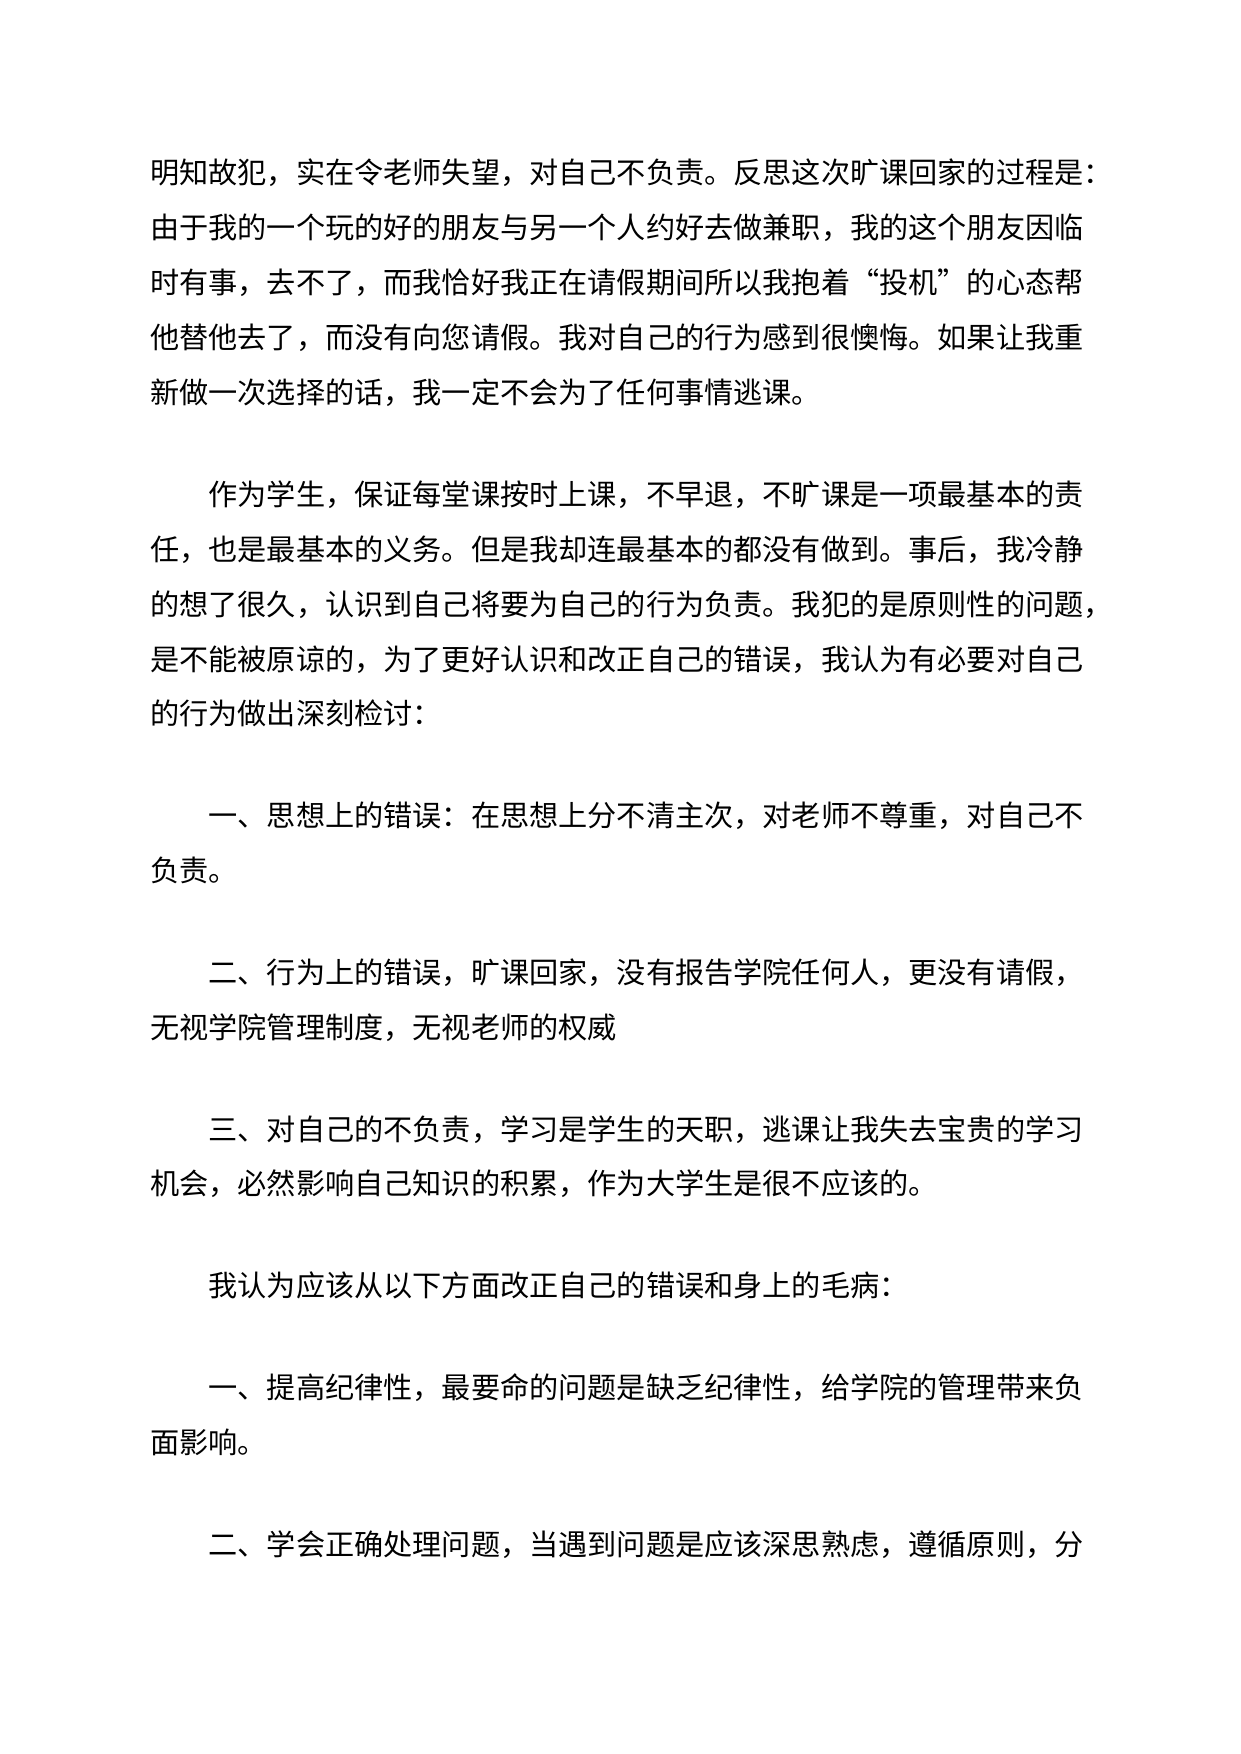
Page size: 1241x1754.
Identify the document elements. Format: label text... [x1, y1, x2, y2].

text 三、对自己的不负责，学习是学生的天职，逃课让我失去宝贵的学习机会，必然影响自己知识的积累，作为大学生是很不应该的。 [150, 1106, 1090, 1203]
text 一、提高纪律性，最要命的问题是缺乏纪律性，给学院的管理带来负面影响。 [150, 1364, 1090, 1462]
text 一、思想上的错误：在思想上分不清主次，对老师不尊重，对自己不负责。 [150, 793, 1090, 890]
text 二、行为上的错误，旷课回家，没有报告学院任何人，更没有请假，无视学院管理制度，无视老师的权威 [150, 949, 1090, 1047]
text 作为学生，保证每堂课按时上课，不早退，不旷课是一项最基本的责任，也是最基本的义务。但是我却连最基本的都没有做到。事后，我冷静的想了很久，认识到自己将要为自己的行为负责。我犯的是原则性的问题，是不能被原谅的，为了更好认识和改正自己的错误，我认为有必要对自己的行为做出深刻检讨： [150, 471, 1090, 733]
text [150, 150, 1090, 412]
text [150, 1521, 1090, 1563]
text 我认为应该从以下方面改正自己的错误和身上的毛病： [150, 1263, 1090, 1305]
